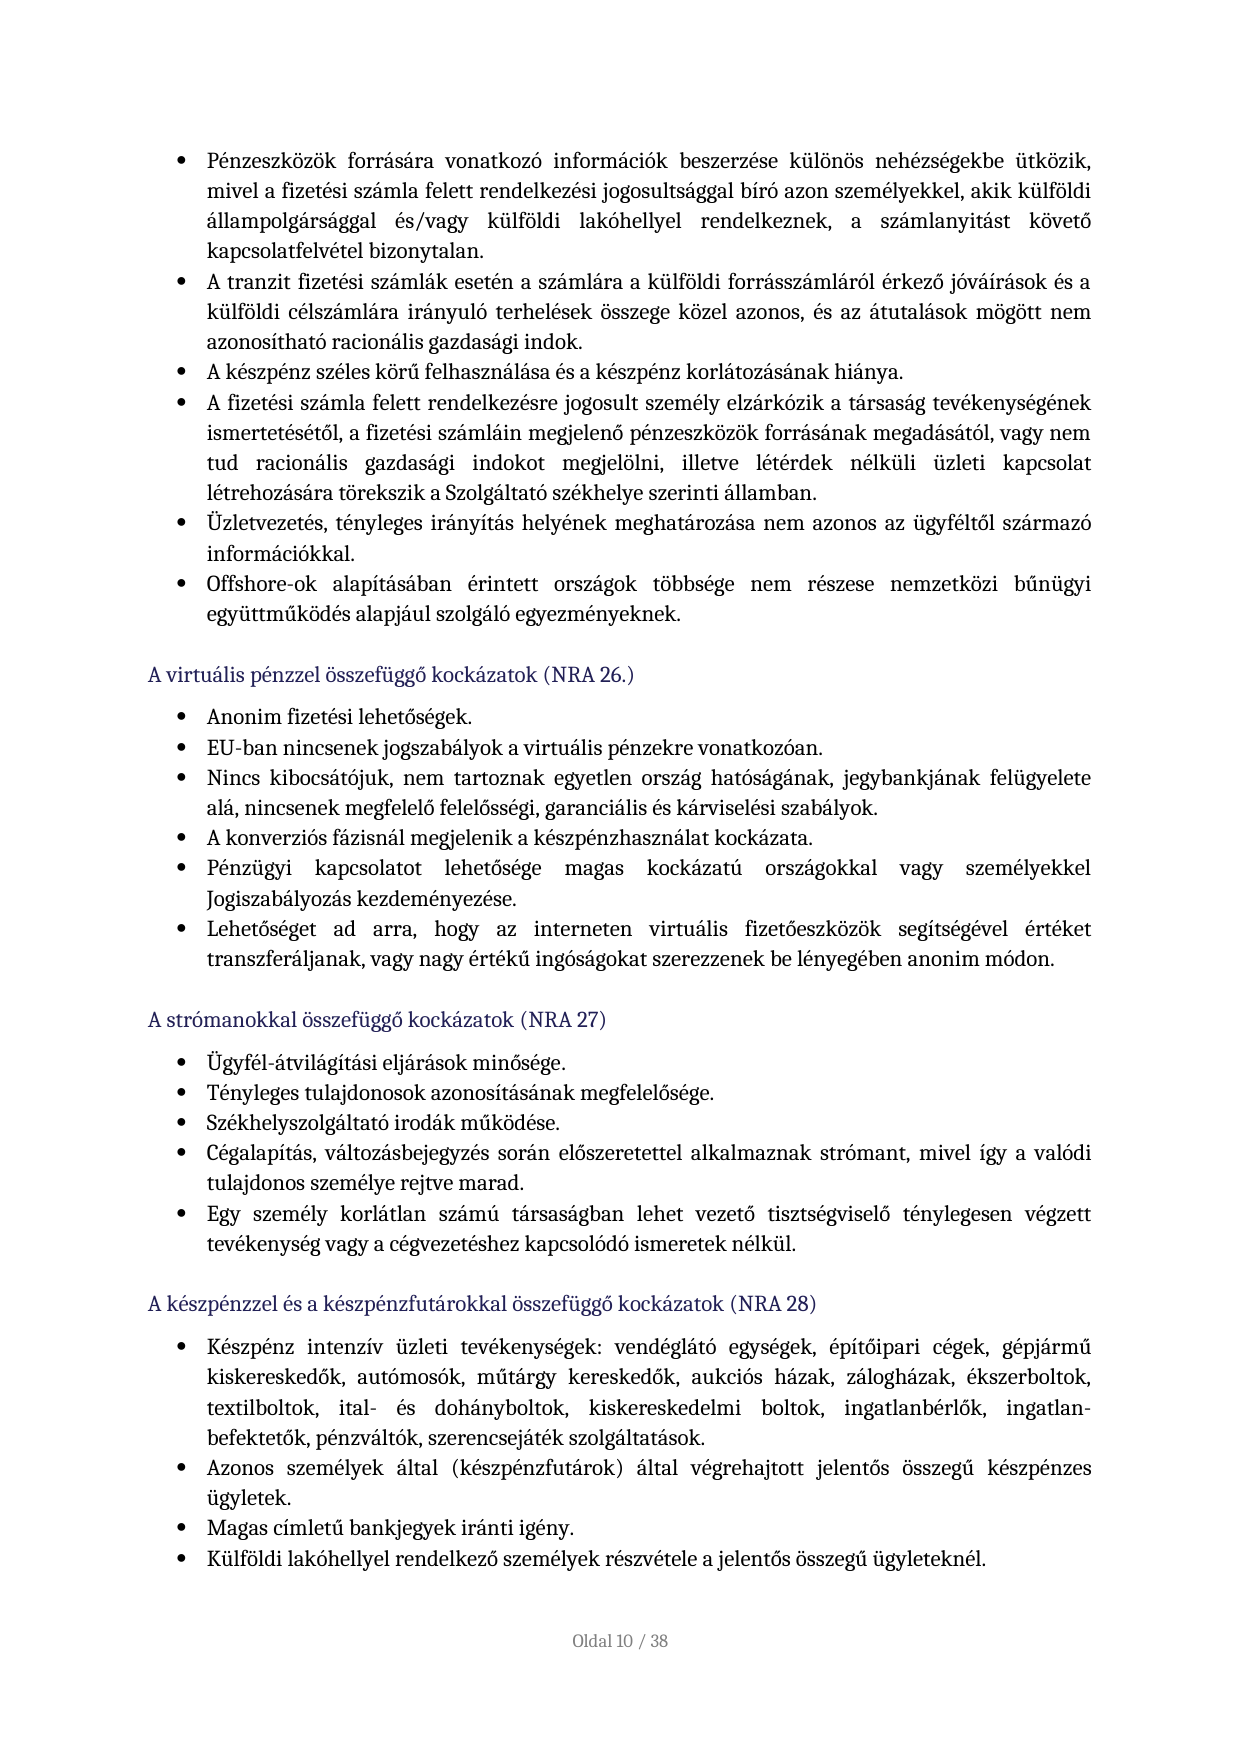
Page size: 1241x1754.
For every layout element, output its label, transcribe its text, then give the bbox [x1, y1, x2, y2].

list Magas címletű bankjegyek iránti igény. [177, 1515, 1093, 1542]
list Készpénz intenzív üzleti tevékenységek: vendéglátó egységek, építőipari cégek, gépjármű kiskereskedők, autómosók, műtárgy kereskedők, aukciós házak, zálogházak, ékszerboltok, textilboltok, ital- és dohányboltok, kiskereskedelmi boltok, ingatlanbérlők, ingatlan-befektetők, pénzváltók, szerencsejáték szolgáltatások. [177, 1334, 1093, 1451]
subtitle A strómanokkal összefüggő kockázatok (NRA 27) [148, 1007, 1093, 1033]
list Tényleges tulajdonosok azonosításának megfelelősége. [177, 1079, 1093, 1106]
subtitle A virtuális pénzzel összefüggő kockázatok (NRA 26.) [148, 661, 1093, 688]
list Pénzügyi kapcsolatot lehetősége magas kockázatú országokkal vagy személyekkel Jogiszabályozás kezdeményezése. [177, 855, 1093, 912]
list Pénzeszközök forrására vonatkozó információk beszerzése különös nehézségekbe ütközik, mivel a fizetési számla felett rendelkezési jogosultsággal bíró azon személyekkel, akik külföldi állampolgársággal és/vagy külföldi lakóhellyel rendelkeznek, a számlanyitást követő kapcsolatfelvétel bizonytalan. [177, 148, 1093, 264]
list A konverziós fázisnál megjelenik a készpénzhasználat kockázata. [177, 825, 1093, 851]
list Azonos személyek által (készpénzfutárok) által végrehajtott jelentős összegű készpénzes ügyletek. [177, 1455, 1093, 1511]
list EU-ban nincsenek jogszabályok a virtuális pénzekre vonatkozóan. [177, 734, 1093, 761]
list Nincs kibocsátójuk, nem tartoznak egyetlen ország hatóságának, jegybankjának felügyelete alá, nincsenek megfelelő felelősségi, garanciális és kárviselési szabályok. [177, 764, 1093, 821]
list Székhelyszolgáltató irodák működése. [177, 1110, 1093, 1136]
list Egy személy korlátlan számú társaságban lehet vezető tisztségviselő ténylegesen végzett tevékenység vagy a cégvezetéshez kapcsolódó ismeretek nélkül. [177, 1200, 1093, 1257]
subtitle A készpénzzel és a készpénzfutárokkal összefüggő kockázatok (NRA 28) [148, 1291, 1093, 1318]
list Ügyfél-átvilágítási eljárások minősége. [177, 1049, 1093, 1076]
list Anonim fizetési lehetőségek. [177, 704, 1093, 731]
list Offshore-ok alapításában érintett országok többsége nem részese nemzetközi bűnügyi együttműködés alapjául szolgáló egyezményeknek. [177, 571, 1093, 627]
list Lehetőséget ad arra, hogy az interneten virtuális fizetőeszközök segítségével értéket transzferáljanak, vagy nagy értékű ingóságokat szerezzenek be lényegében anonim módon. [177, 916, 1093, 972]
list A készpénz széles körű felhasználása és a készpénz korlátozásának hiánya. [177, 359, 1093, 385]
list Cégalapítás, változásbejegyzés során előszeretettel alkalmaznak strómant, mivel így a valódi tulajdonos személye rejtve marad. [177, 1140, 1093, 1196]
list Külföldi lakóhellyel rendelkező személyek részvétele a jelentős összegű ügyleteknél. [177, 1545, 1093, 1572]
list A tranzit fizetési számlák esetén a számlára a külföldi forrásszámláról érkező jóváírások és a külföldi célszámlára irányuló terhelések összege közel azonos, és az átutalások mögött nem azonosítható racionális gazdasági indok. [177, 268, 1093, 355]
list Üzletvezetés, tényleges irányítás helyének meghatározása nem azonos az ügyféltől származó információkkal. [177, 510, 1093, 567]
list A fizetési számla felett rendelkezésre jogosult személy elzárkózik a társaság tevékenységének ismertetésétől, a fizetési számláin megjelenő pénzeszközök forrásának megadásától, vagy nem tud racionális gazdasági indokot megjelölni, illetve létérdek nélküli üzleti kapcsolat létrehozására törekszik a Szolgáltató székhelye szerinti államban. [177, 389, 1093, 506]
